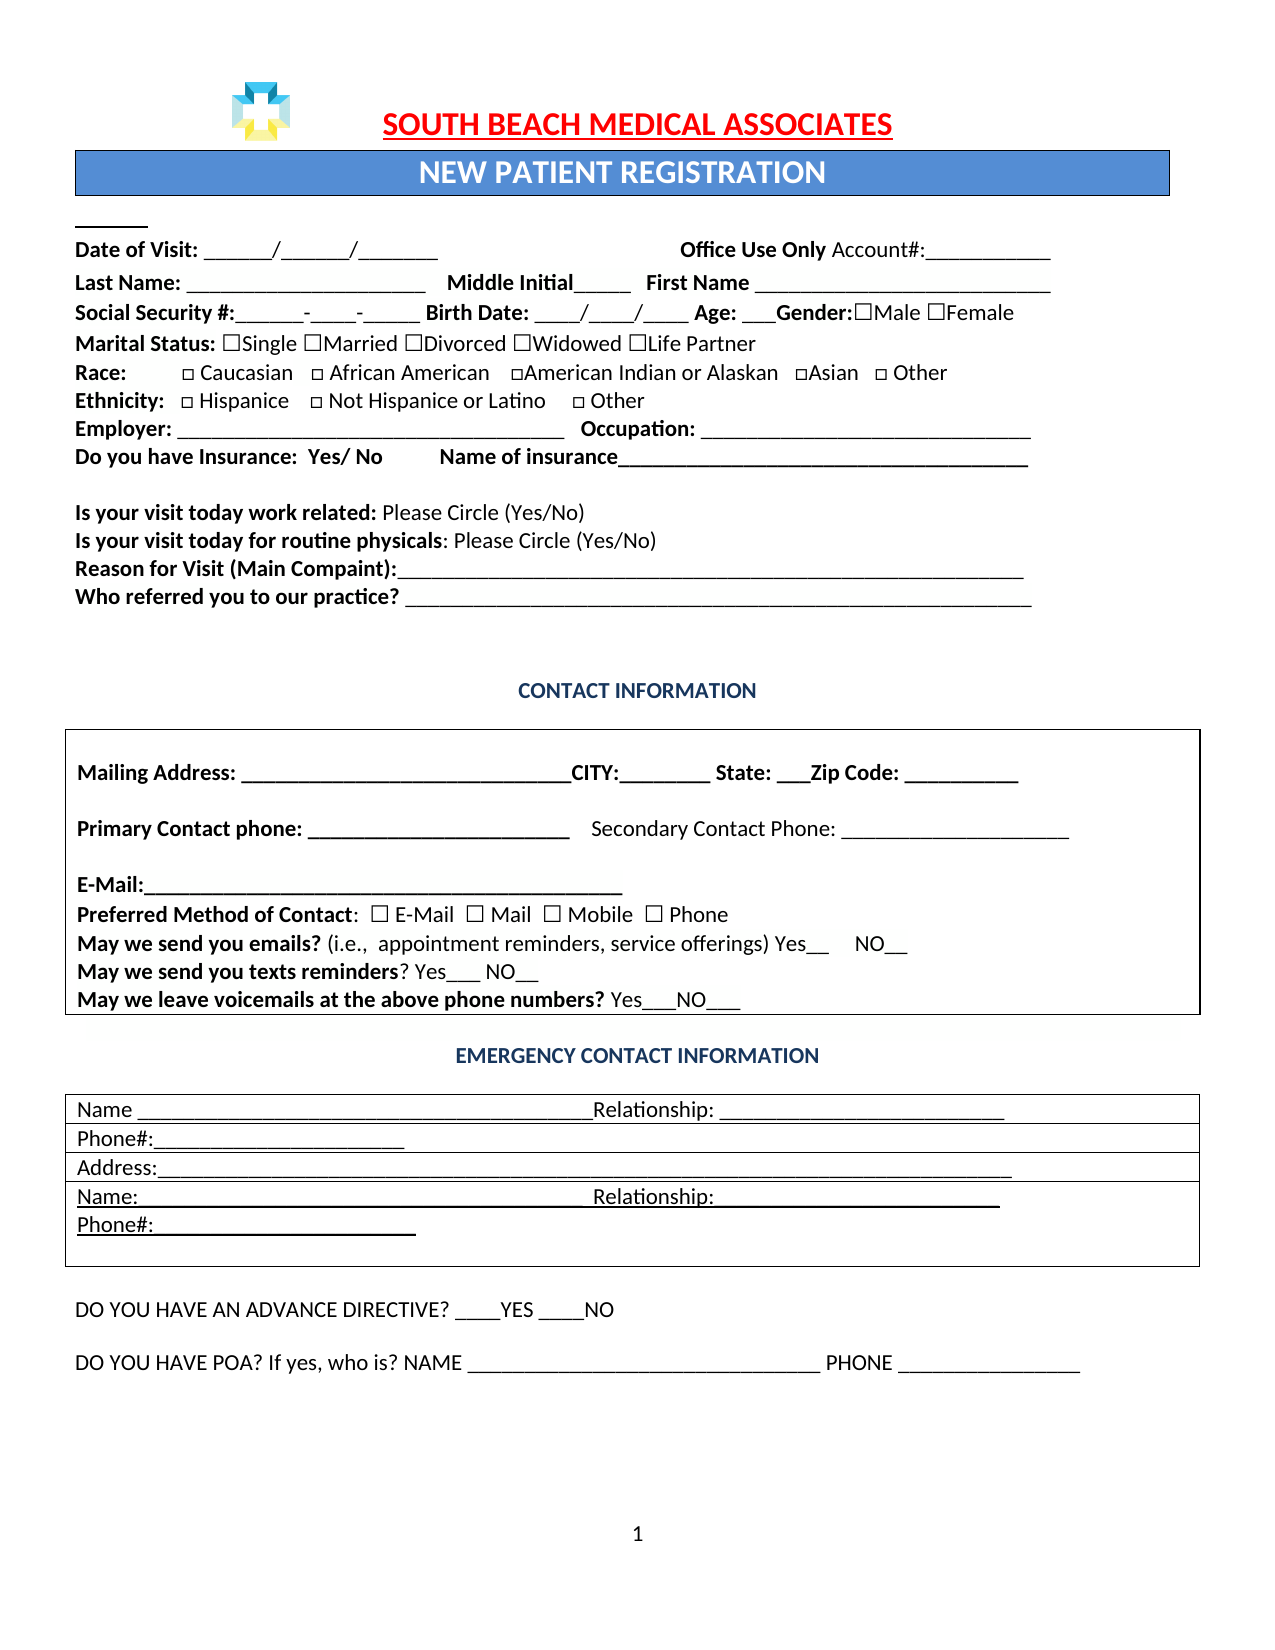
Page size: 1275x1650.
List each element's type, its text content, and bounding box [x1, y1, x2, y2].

table_header Mailing Address: _____________________________CITY:________ State: ___Zip Code: __________ Primary Contact phone: _______________________ Secondary Contact Phone: ____________________ E-Mail:__________________________________________ Preferred Method of Contact: ☐ E-Mail ☐ Mail ☐ Mobile ☐ Phone May we send you emails? (i.e., appointment reminders, service offerings) Yes__ NO__ May we send you texts reminders? Yes___ NO__ May we leave voicemails at the above phone numbers? Yes___NO___ [66, 730, 1199, 1013]
table_header NEW PATIENT REGISTRATION [76, 151, 1169, 195]
text Who referred you to our practice? _______________________________________________________ [75, 582, 1200, 643]
text Date of Visit: ______/______/_______ Office Use Only Account#:___________ [75, 196, 1200, 263]
picture [232, 82, 290, 141]
text SOUTH BEACH MEDICAL ASSOCIATES [75, 103, 1200, 144]
text DO YOU HAVE POA? If yes, who is? NAME _______________________________ PHONE ________________ [75, 1348, 1200, 1376]
text Last Name: _____________________ Middle Initial_____ First Name __________________________ Social Security #:______-____-_____ Birth Date: ____/____/____ Age: ___Gender:☐Male ☐Female [75, 268, 1200, 327]
text EMERGENCY CONTACT INFORMATION [75, 1041, 1200, 1069]
table_header Name ________________________________________Relationship: _________________________ [66, 1095, 1199, 1123]
text CONTACT INFORMATION [75, 676, 1200, 704]
table_cell Name:_______________________________________ Relationship:_________________________ Phone#:_______________________ [66, 1182, 1199, 1266]
table_cell Phone#:______________________ [66, 1124, 1199, 1152]
table_cell Address:___________________________________________________________________________ [66, 1153, 1199, 1181]
text Is your visit today work related: Please Circle (Yes/No) Is your visit today for routine physicals: Please Circle (Yes/No) Reason for Visit (Main Compaint):_______________________________________________________ [75, 498, 1200, 582]
text DO YOU HAVE AN ADVANCE DIRECTIVE? ____YES ____NO [75, 1295, 1200, 1323]
text Marital Status: ☐Single ☐Married ☐Divorced ☐Widowed ☐Life Partner Race: □ Caucasian □ African American □American Indian or Alaskan □Asian □ Other Ethnicity: □ Hispanice □ Not Hispanice or Latino □ Other Employer: __________________________________ Occupation: _____________________________ Do you have Insurance: Yes/ No Name of insurance____________________________________ [75, 327, 1200, 470]
